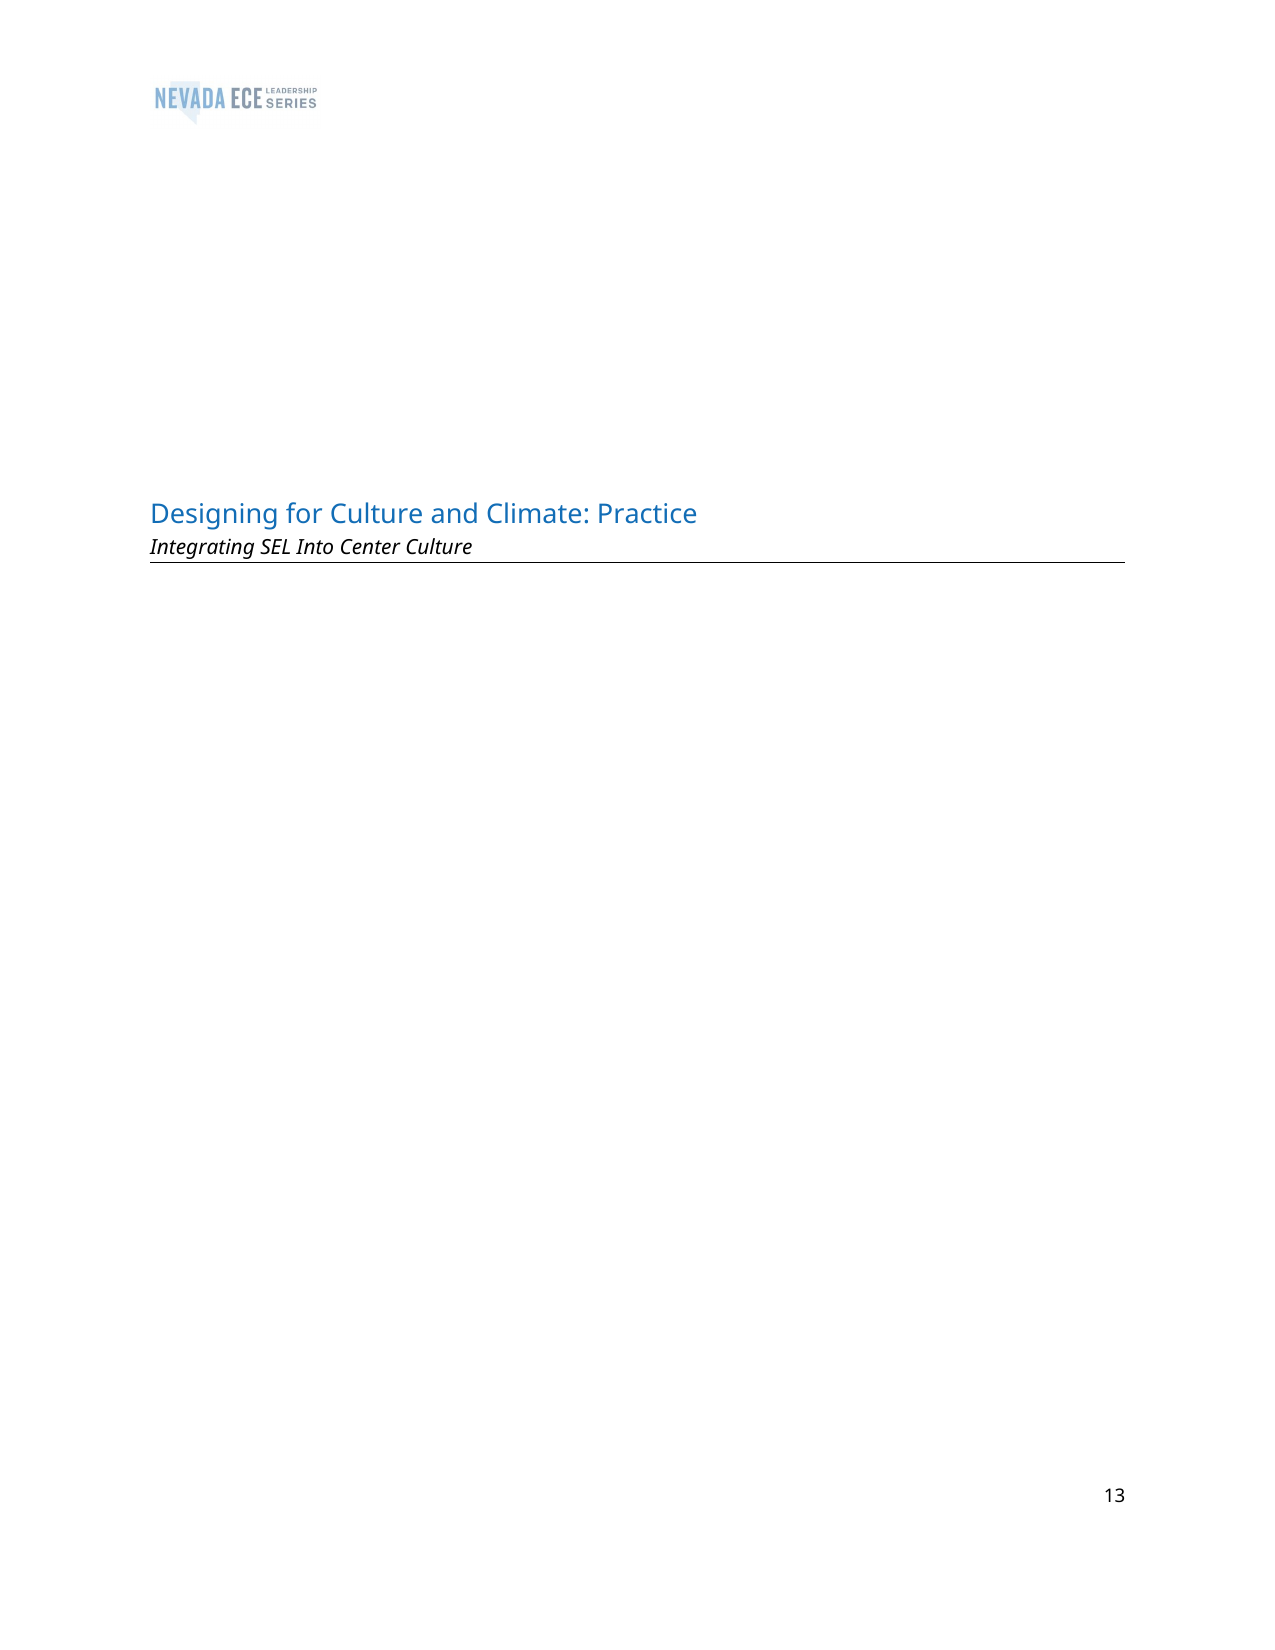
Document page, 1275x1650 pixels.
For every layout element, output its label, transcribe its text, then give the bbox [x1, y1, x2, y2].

text Integrating SEL Into Center Culture [150, 532, 1125, 562]
picture [150, 75, 321, 129]
text Designing for Culture and Climate: Practice [150, 495, 1125, 532]
